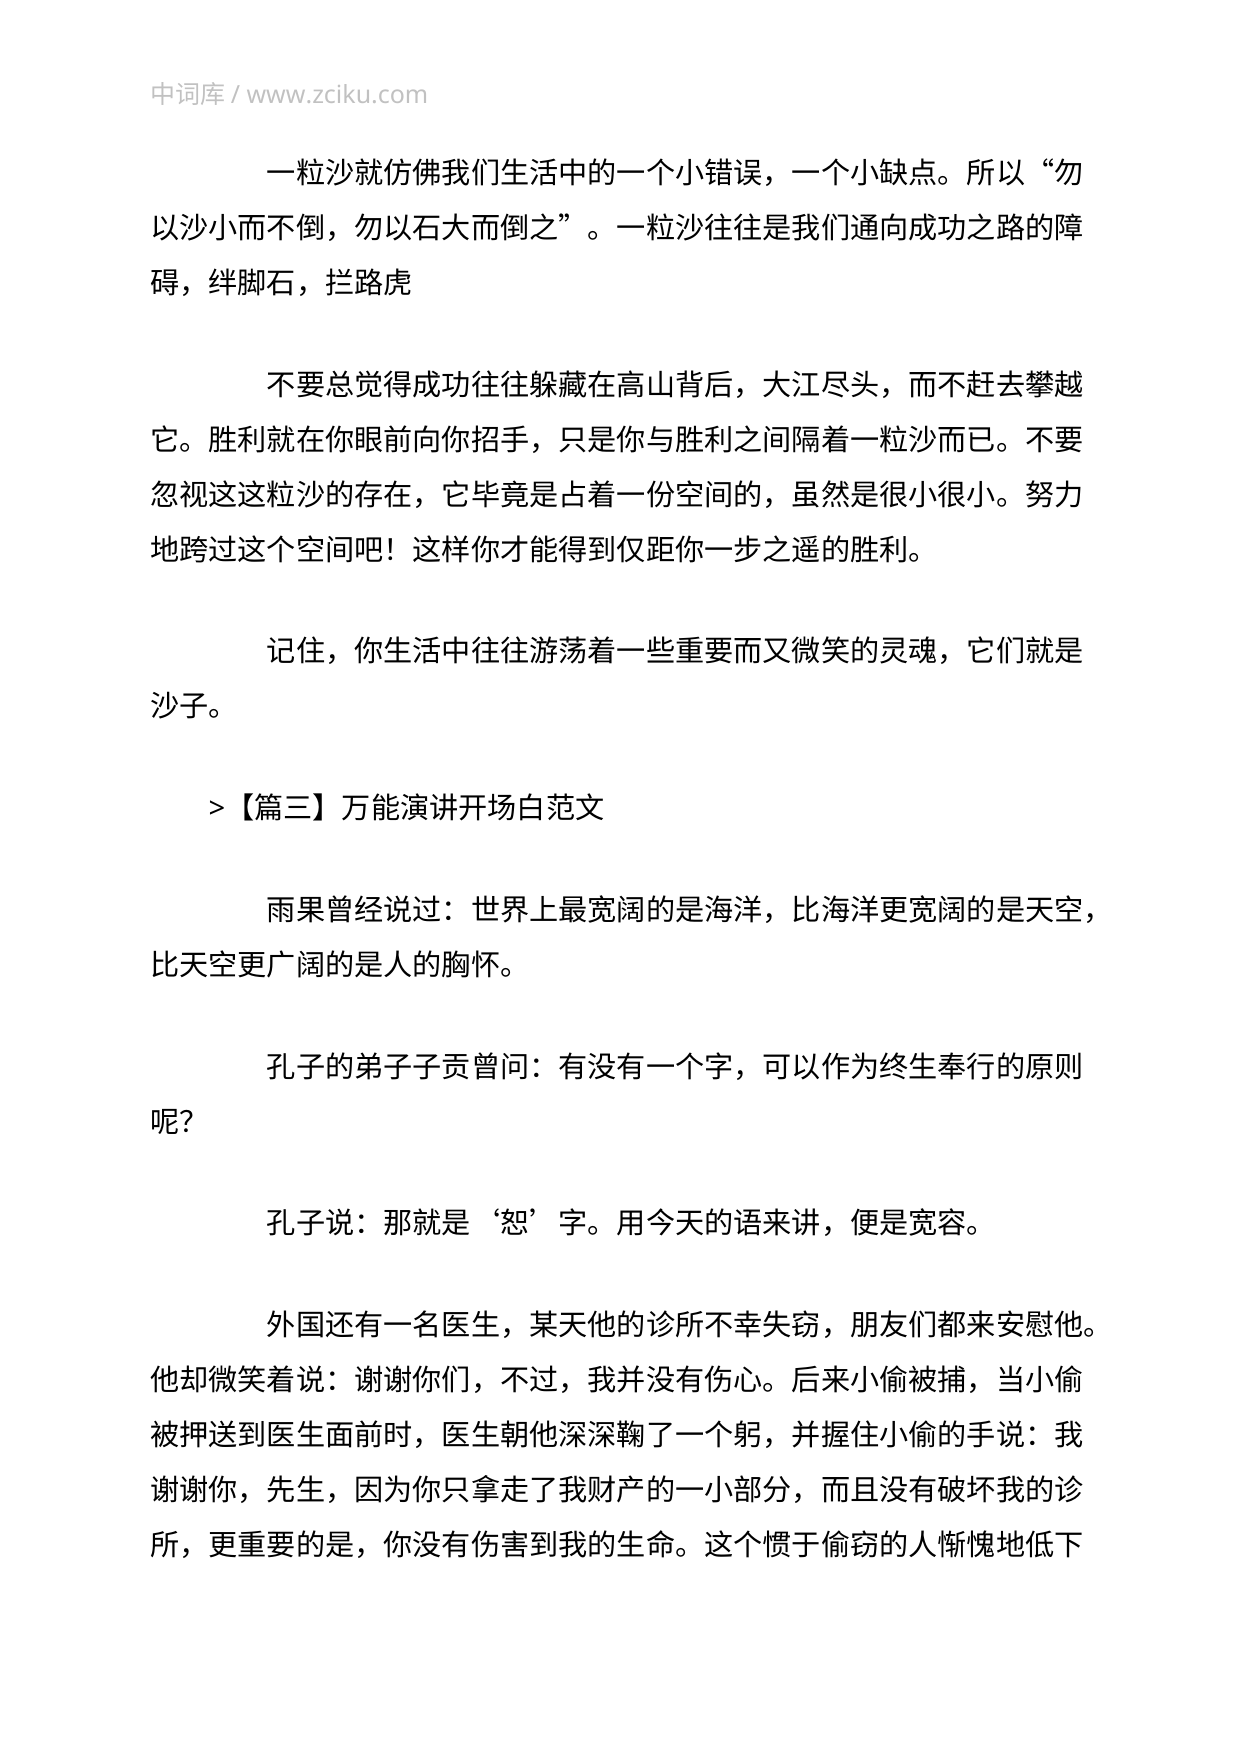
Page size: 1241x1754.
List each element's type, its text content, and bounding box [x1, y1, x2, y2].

text >【篇三】万能演讲开场白范文 [150, 785, 1090, 827]
text 雨果曾经说过：世界上最宽阔的是海洋，比海洋更宽阔的是天空，比天空更广阔的是人的胸怀。 [150, 887, 1090, 984]
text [150, 1302, 1090, 1564]
text 孔子说：那就是‘恕’字。用今天的语来讲，便是宽容。 [150, 1200, 1090, 1242]
text 不要总觉得成功往往躲藏在高山背后，大江尽头，而不赶去攀越它。胜利就在你眼前向你招手，只是你与胜利之间隔着一粒沙而已。不要忽视这这粒沙的存在，它毕竟是占着一份空间的，虽然是很小很小。努力地跨过这个空间吧！这样你才能得到仅距你一步之遥的胜利。 [150, 362, 1090, 568]
text 记住，你生活中往往游荡着一些重要而又微笑的灵魂，它们就是沙子。 [150, 628, 1090, 725]
text 一粒沙就仿佛我们生活中的一个小错误，一个小缺点。所以“勿以沙小而不倒，勿以石大而倒之”。一粒沙往往是我们通向成功之路的障碍，绊脚石，拦路虎 [150, 150, 1090, 302]
text 孔子的弟子子贡曾问：有没有一个字，可以作为终生奉行的原则呢？ [150, 1043, 1090, 1141]
